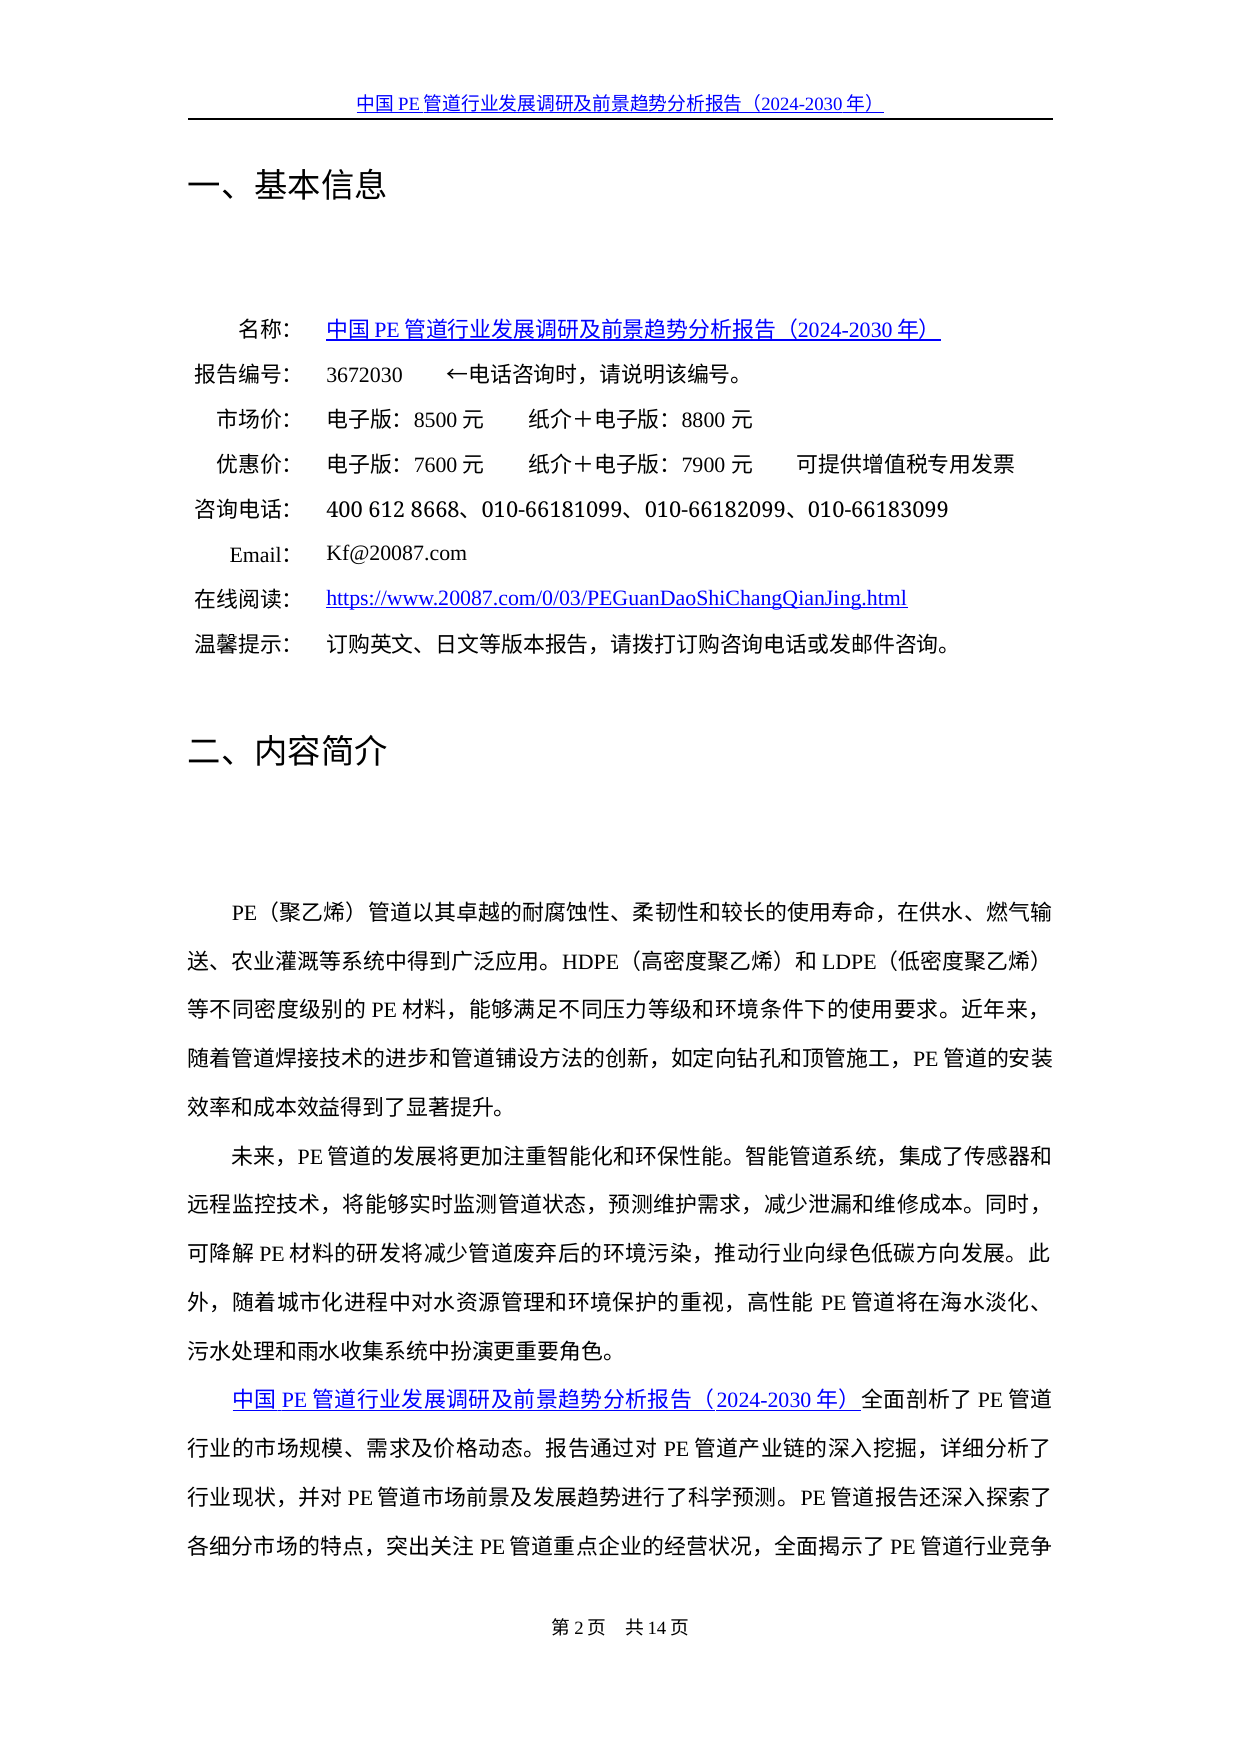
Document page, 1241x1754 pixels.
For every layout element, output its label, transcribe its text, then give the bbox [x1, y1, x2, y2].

table_cell [315, 582, 1073, 627]
table_cell 报告编号： [167, 357, 315, 402]
title 二、内容简介 [187, 717, 1053, 782]
table_cell 市场价： [167, 402, 315, 447]
table_cell 温馨提示： [167, 627, 315, 672]
table_cell Email： [167, 537, 315, 582]
title 一、基本信息 [187, 150, 1053, 215]
table_cell 电子版：8500 元 纸介＋电子版：8800 元 [315, 402, 1073, 447]
table_header 名称： [167, 312, 315, 357]
table_cell 订购英文、日文等版本报告，请拨打订购咨询电话或发邮件咨询。 [315, 627, 1073, 672]
table_cell 在线阅读： [167, 582, 315, 627]
table_cell Kf@20087.com [315, 537, 1073, 582]
table_cell 电子版：7600 元 纸介＋电子版：7900 元 可提供增值税专用发票 [315, 447, 1073, 492]
table_cell 咨询电话： [167, 492, 315, 537]
table_cell 优惠价： [167, 447, 315, 492]
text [187, 894, 1053, 1561]
table_cell 3672030 ←电话咨询时，请说明该编号。 [315, 357, 1073, 402]
table_header 中国PE管道行业发展调研及前景趋势分析报告（2024-2030年） [315, 312, 1073, 357]
table_cell 400 612 8668、010-66181099、010-66182099、010-66183099 [315, 492, 1073, 537]
